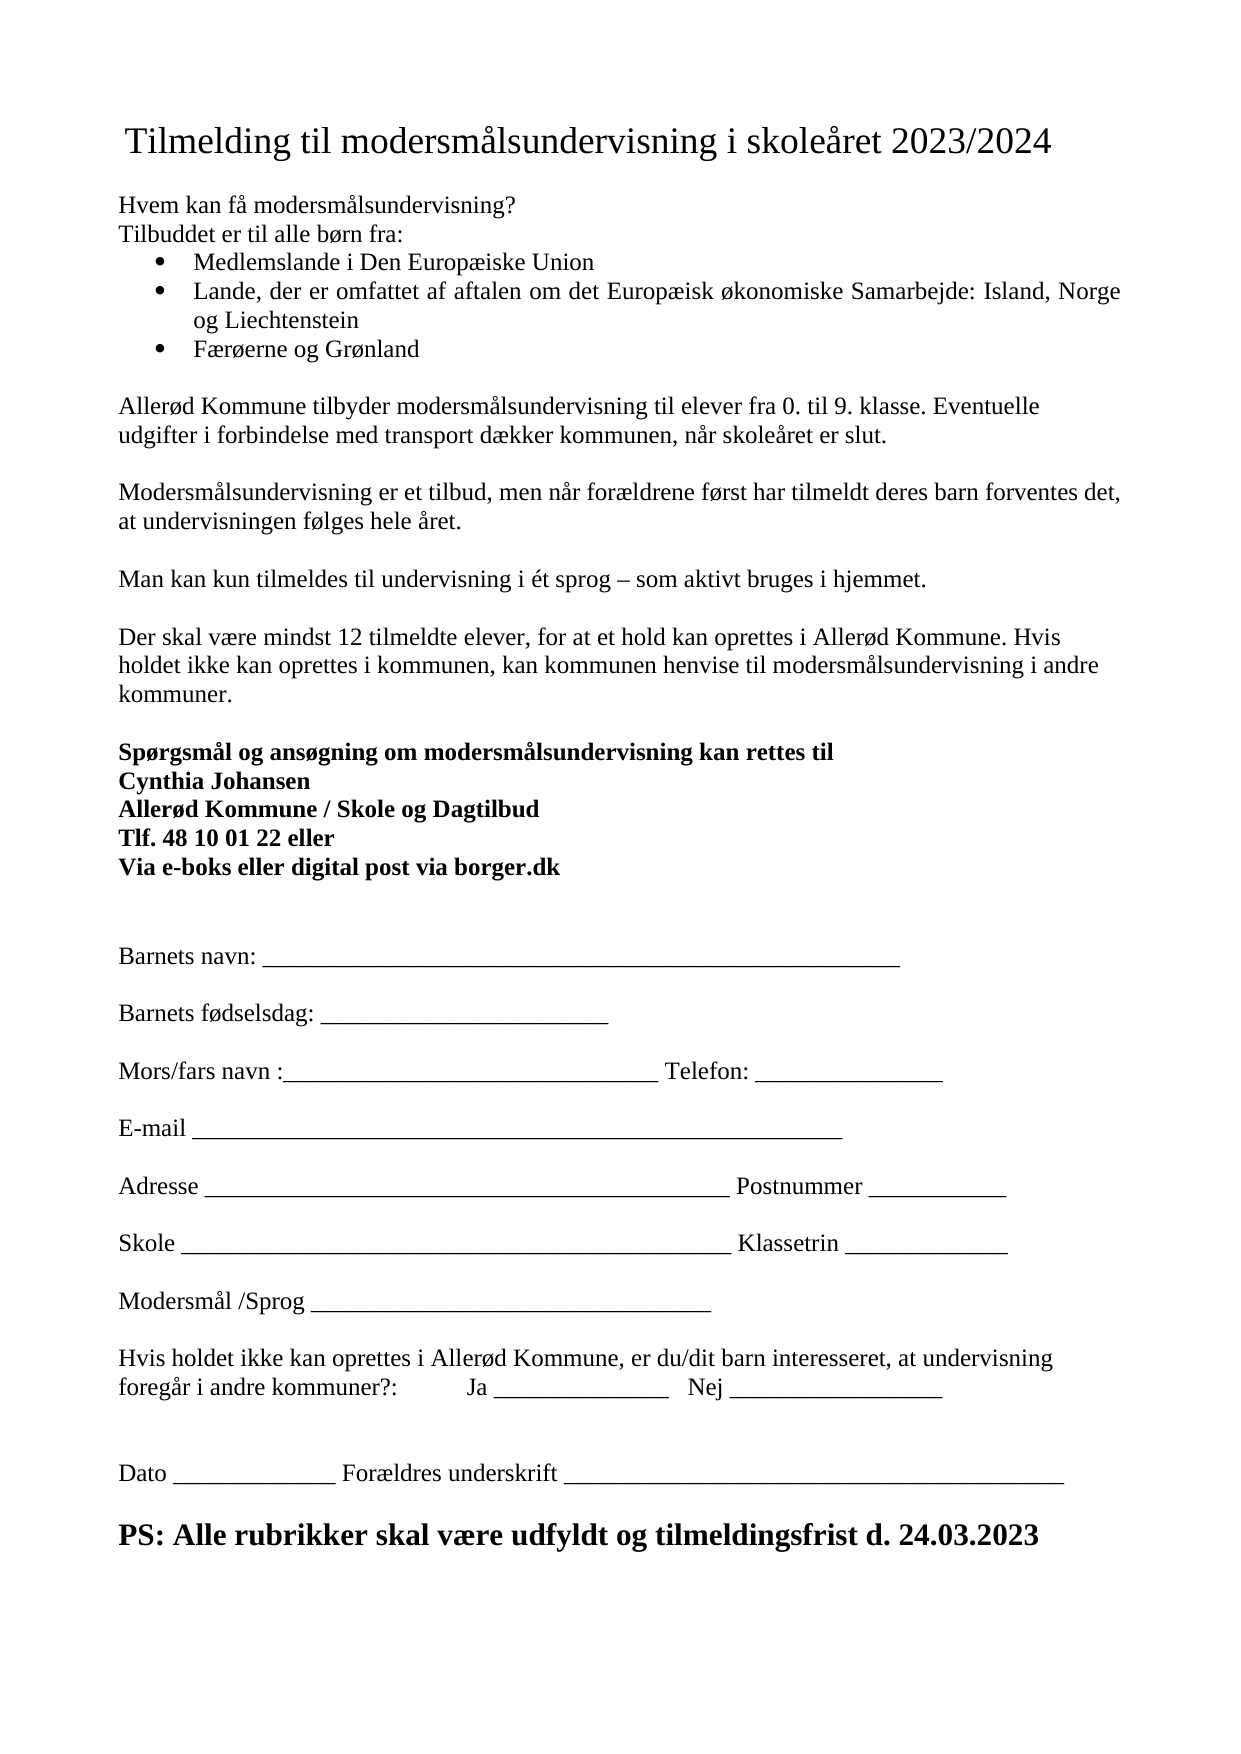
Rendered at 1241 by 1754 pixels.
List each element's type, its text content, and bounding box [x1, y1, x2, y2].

text Der skal være mindst 12 tilmeldte elever, for at et hold kan oprettes i Allerød Kommune. Hvis holdet ikke kan oprettes i kommunen, kan kommunen henvise til modersmålsundervisning i andre kommuner. [118, 622, 1122, 708]
text Allerød Kommune tilbyder modersmålsundervisning til elever fra 0. til 9. klasse. Eventuelle udgifter i forbindelse med transport dækker kommunen, når skoleåret er slut. [118, 391, 1122, 449]
text Adresse __________________________________________ Postnummer ___________ [118, 1171, 1122, 1199]
text Mors/fars navn :______________________________ Telefon: _______________ [118, 1056, 1122, 1084]
text Barnets fødselsdag: _______________________ [118, 998, 1122, 1027]
text Modersmålsundervisning er et tilbud, men når forældrene først har tilmeldt deres barn forventes det, at undervisningen følges hele året. [118, 477, 1122, 535]
text Cynthia Johansen [118, 766, 1122, 794]
text Man kan kun tilmeldes til undervisning i ét sprog – som aktivt bruges i hjemmet. [118, 564, 1122, 592]
text Hvis holdet ikke kan oprettes i Allerød Kommune, er du/dit barn interesseret, at undervisning foregår i andre kommuner?: Ja ______________ Nej _________________ [118, 1343, 1122, 1401]
text E-mail ____________________________________________________ [118, 1113, 1122, 1142]
text Hvem kan få modersmålsundervisning? [118, 190, 1122, 219]
text Dato _____________ Forældres underskrift ________________________________________ [118, 1458, 1122, 1487]
text Modersmål /Sprog ________________________________ [118, 1286, 1122, 1314]
text PS: Alle rubrikker skal være udfyldt og tilmeldingsfrist d. 24.03.2023 [118, 1516, 1122, 1552]
text Tilmelding til modersmålsundervisning i skoleåret 2023/2024 [118, 118, 1122, 161]
text Via e-boks eller digital post via borger.dk [118, 852, 1122, 909]
text Barnets navn: ___________________________________________________ [118, 941, 1122, 969]
text Allerød Kommune / Skole og Dagtilbud [118, 794, 1122, 823]
list Lande, der er omfattet af aftalen om det Europæisk økonomiske Samarbejde: Island, Norge og Liechtenstein [156, 276, 1122, 334]
text Spørgsmål og ansøgning om modersmålsundervisning kan rettes til [118, 737, 1122, 766]
list Medlemslande i Den Europæiske Union [156, 247, 1122, 276]
list Færøerne og Grønland [156, 334, 1122, 362]
text Skole ____________________________________________ Klassetrin _____________ [118, 1228, 1122, 1257]
text Tilbuddet er til alle børn fra: [118, 219, 1122, 247]
text Tlf. 48 10 01 22 eller [118, 823, 1122, 852]
